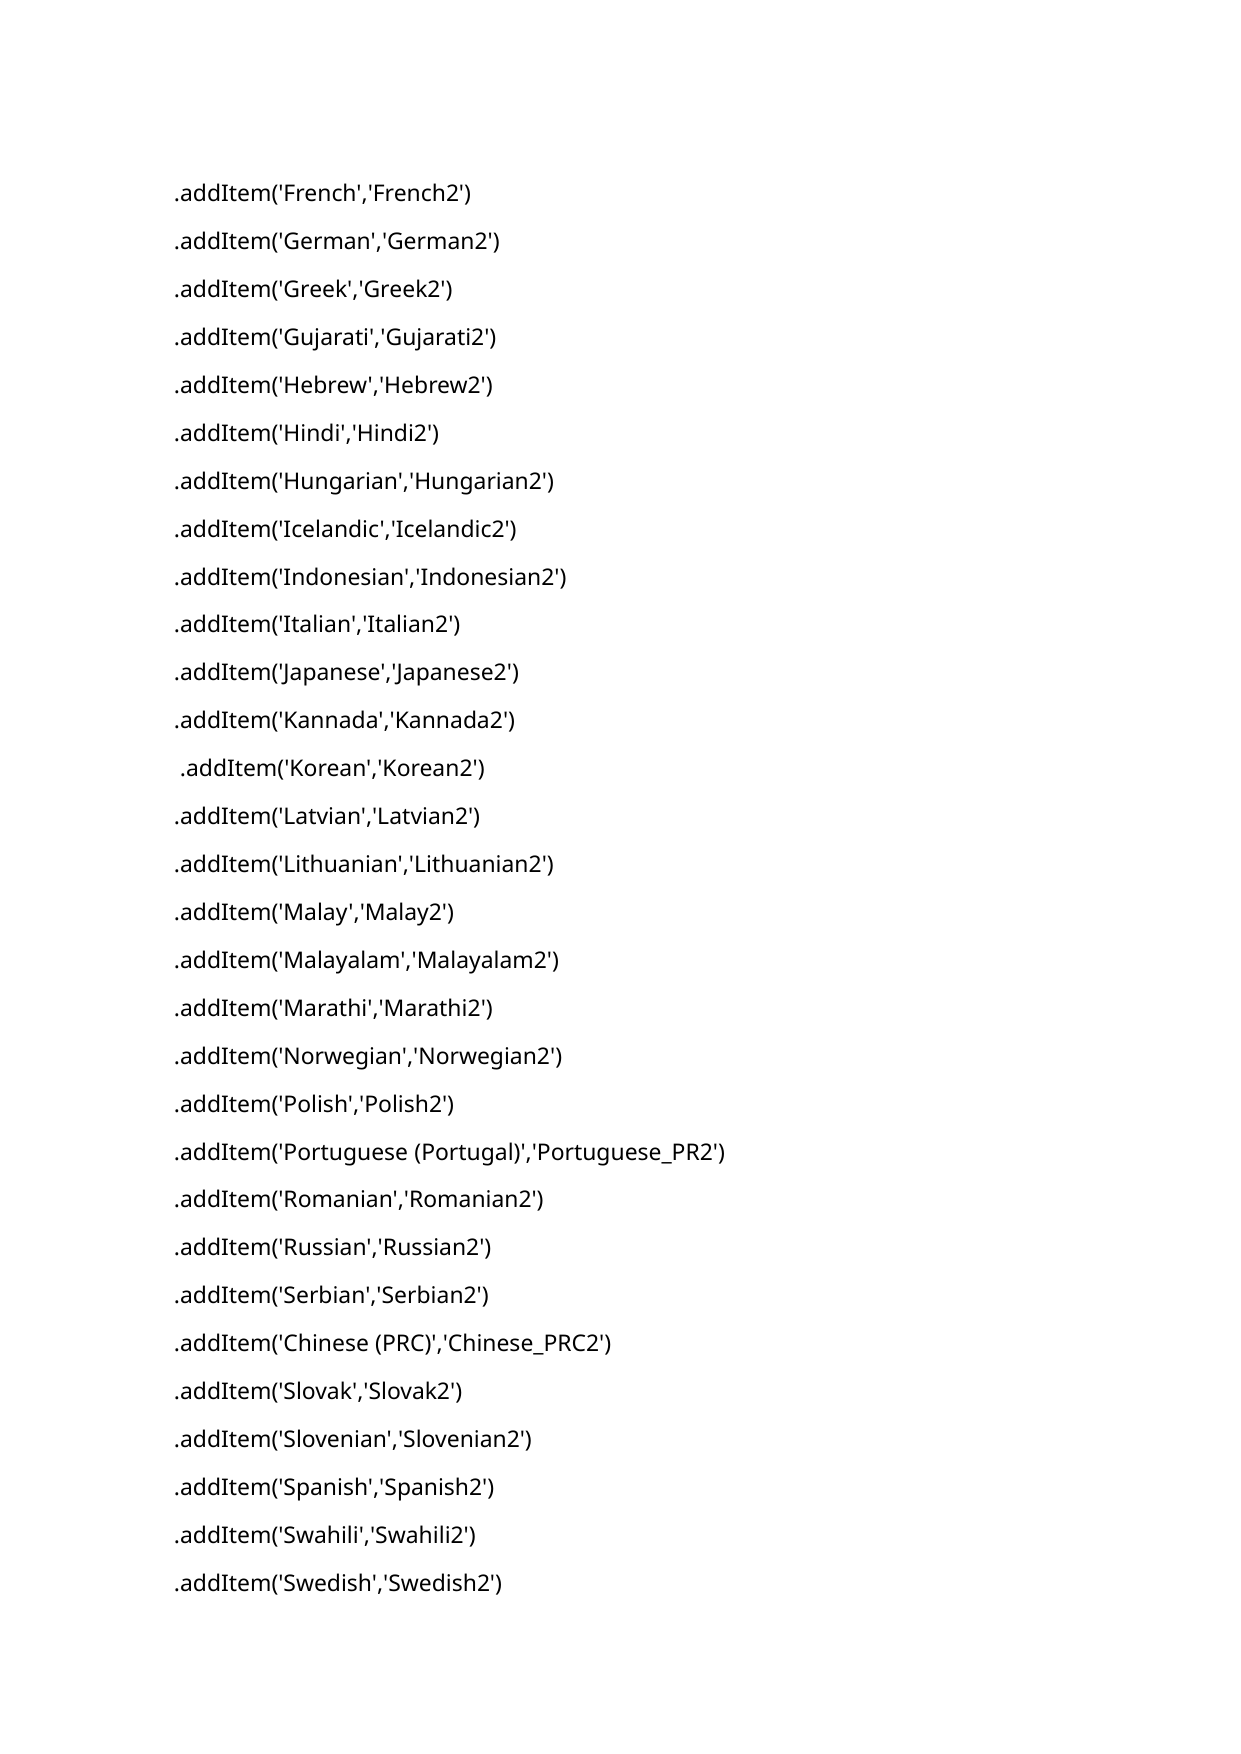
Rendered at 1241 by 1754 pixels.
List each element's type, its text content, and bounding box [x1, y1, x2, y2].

text .addItem('Swedish','Swedish2') [150, 1567, 1090, 1598]
text .addItem('Indonesian','Indonesian2') [150, 561, 1090, 592]
text .addItem('Italian','Italian2') [150, 608, 1090, 640]
text .addItem('Romanian','Romanian2') [150, 1183, 1090, 1215]
text .addItem('Spanish','Spanish2') [150, 1471, 1090, 1502]
text .addItem('Gujarati','Gujarati2') [150, 321, 1090, 352]
text .addItem('Slovenian','Slovenian2') [150, 1423, 1090, 1454]
text .addItem('Serbian','Serbian2') [150, 1279, 1090, 1311]
text .addItem('Korean','Korean2') [150, 752, 1090, 783]
text .addItem('Lithuanian','Lithuanian2') [150, 848, 1090, 879]
text .addItem('Greek','Greek2') [150, 273, 1090, 304]
text .addItem('Portuguese (Portugal)','Portuguese_PR2') [150, 1136, 1090, 1167]
text .addItem('Norwegian','Norwegian2') [150, 1040, 1090, 1071]
text .addItem('Slovak','Slovak2') [150, 1375, 1090, 1406]
text .addItem('Polish','Polish2') [150, 1088, 1090, 1119]
text .addItem('Japanese','Japanese2') [150, 656, 1090, 688]
text .addItem('Swahili','Swahili2') [150, 1519, 1090, 1550]
text .addItem('German','German2') [150, 225, 1090, 256]
text .addItem('Malay','Malay2') [150, 896, 1090, 927]
text .addItem('Marathi','Marathi2') [150, 992, 1090, 1023]
text .addItem('Malayalam','Malayalam2') [150, 944, 1090, 975]
text .addItem('Hungarian','Hungarian2') [150, 465, 1090, 496]
text .addItem('Latvian','Latvian2') [150, 800, 1090, 831]
text .addItem('Hindi','Hindi2') [150, 417, 1090, 448]
text .addItem('French','French2') [150, 177, 1090, 208]
text .addItem('Icelandic','Icelandic2') [150, 513, 1090, 544]
text .addItem('Hebrew','Hebrew2') [150, 369, 1090, 400]
text .addItem('Kannada','Kannada2') [150, 704, 1090, 736]
text .addItem('Russian','Russian2') [150, 1231, 1090, 1263]
text .addItem('Chinese (PRC)','Chinese_PRC2') [150, 1327, 1090, 1358]
